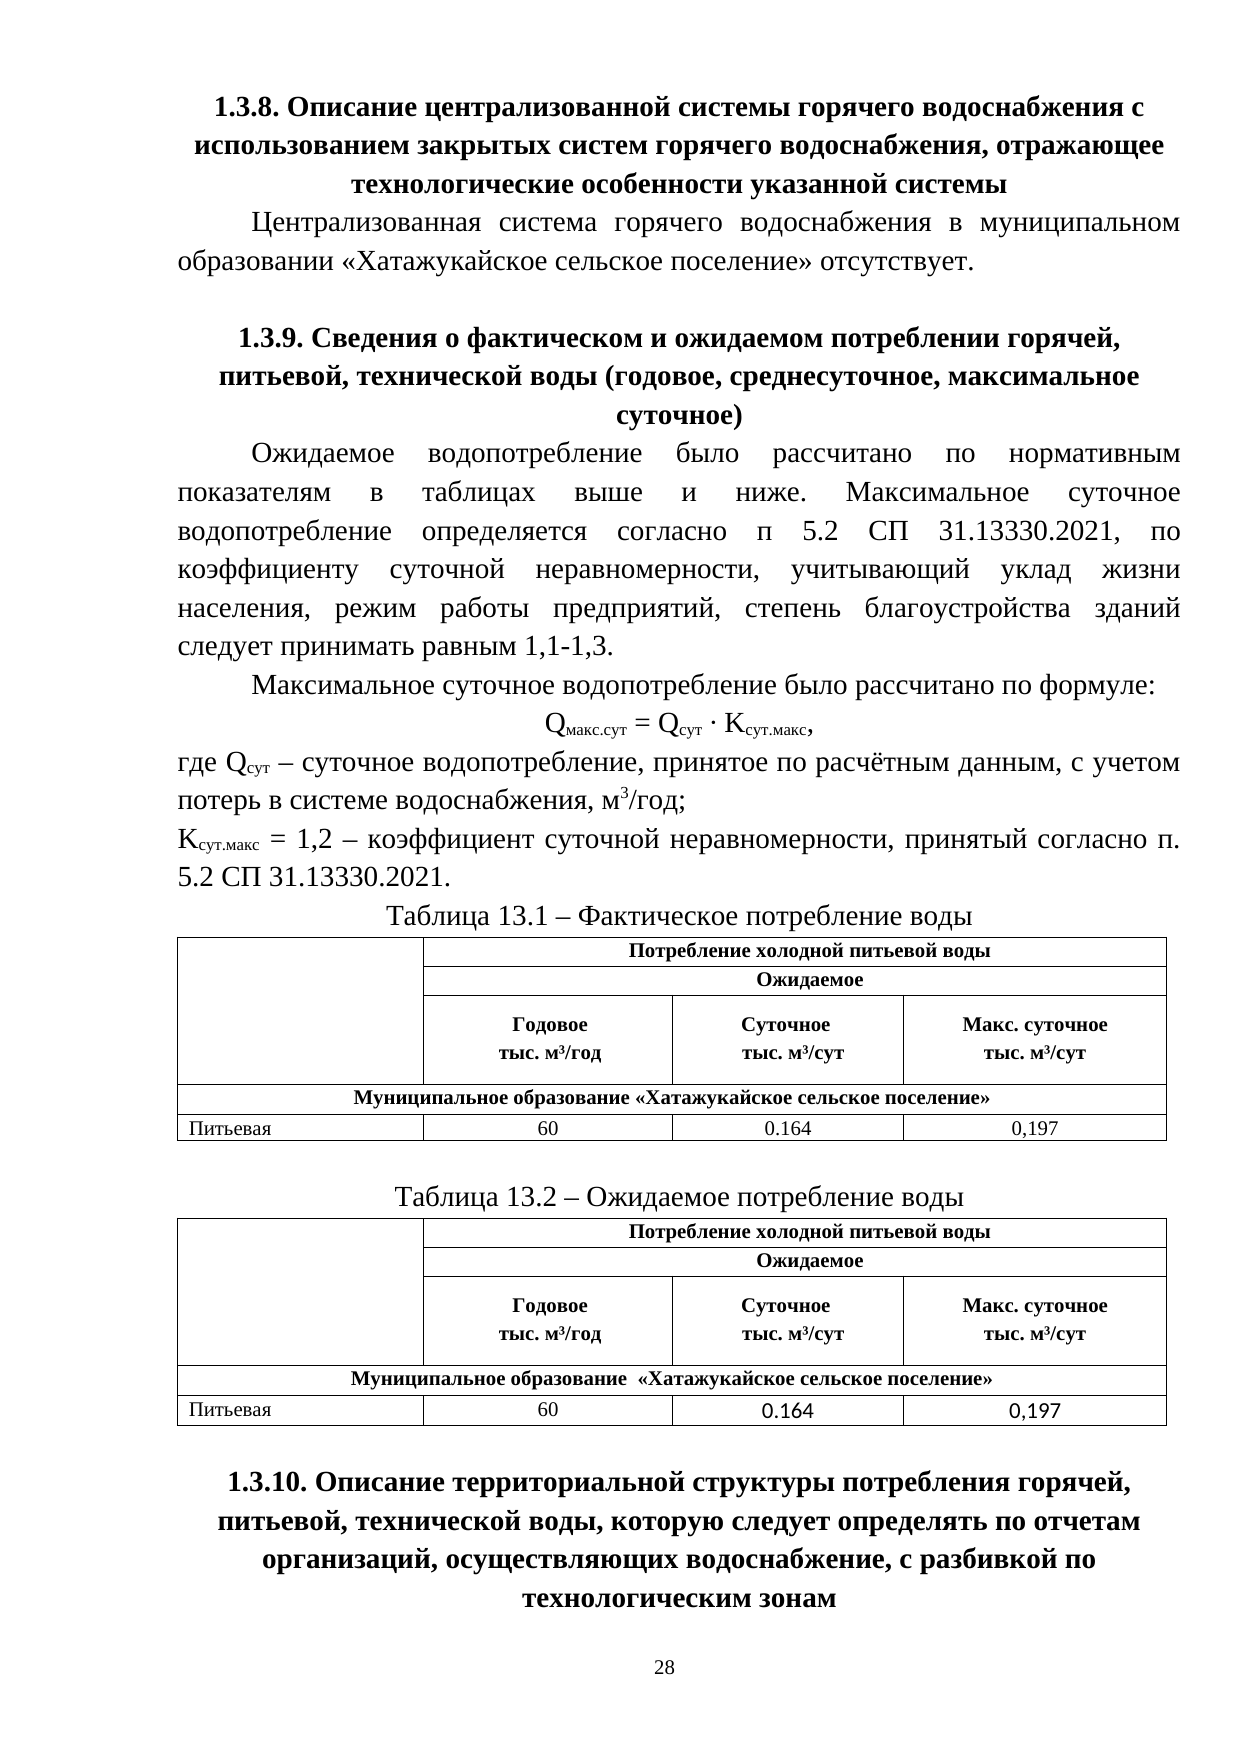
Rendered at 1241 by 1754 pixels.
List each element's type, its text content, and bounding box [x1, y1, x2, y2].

text Ожидаемое водопотребление было рассчитано по нормативным показателям в таблицах выше и ниже. Максимальное суточное водопотребление определяется согласно п 5.2 СП 31.13330.2021, по коэффициенту суточной неравномерности, учитывающий уклад жизни населения, режим работы предприятий, степень благоустройства зданий следует принимать равным 1,1-1,3. [177, 436, 1181, 662]
text 1.3.10. Описание территориальной структуры потребления горячей, питьевой, технической воды, которую следует определять по отчетам организаций, осуществляющих водоснабжение, с разбивкой по технологическим зонам [177, 1464, 1181, 1613]
table_cell 0,197 [904, 1396, 1166, 1424]
table_cell 60 [424, 1115, 672, 1139]
text Максимальное суточное водопотребление было рассчитано по формуле: [177, 667, 1181, 700]
table_cell Ожидаемое [424, 967, 1166, 994]
table_cell Суточное тыс. м³/сут [673, 1277, 903, 1365]
table_cell Годовое тыс. м³/год [424, 996, 672, 1084]
table_header [178, 1219, 423, 1365]
text Таблица 13.2 – Ожидаемое потребление воды [177, 1179, 1181, 1213]
table_cell Макс. суточное тыс. м³/сут [904, 996, 1166, 1084]
table_header [178, 938, 423, 1084]
table_cell 0.164 [673, 1396, 903, 1424]
table_cell Муниципальное образование «Хатажукайское сельское поселение» [178, 1366, 1166, 1395]
text Таблица 13.1 – Фактическое потребление воды [177, 898, 1181, 932]
table_cell Макс. суточное тыс. м³/сут [904, 1277, 1166, 1365]
table_header Потребление холодной питьевой воды [424, 1219, 1166, 1247]
text Kсут.макс = 1,2 – коэффициент суточной неравномерности, принятый согласно п. 5.2 СП 31.13330.2021. [177, 821, 1181, 893]
text где Qсут – суточное водопотребление, принятое по расчётным данным, с учетом потерь в системе водоснабжения, м3/год; [177, 744, 1181, 816]
table_cell Муниципальное образование «Хатажукайское сельское поселение» [178, 1085, 1166, 1114]
table_cell Суточное тыс. м³/сут [673, 996, 903, 1084]
text Qмакс.сут = Qсут ∙ Kсут.макс, [177, 705, 1181, 739]
table_cell 0,197 [904, 1115, 1166, 1139]
table_cell 0.164 [673, 1115, 903, 1139]
table_header Потребление холодной питьевой воды [424, 938, 1166, 966]
table_cell Питьевая [178, 1396, 423, 1424]
text Централизованная система горячего водоснабжения в муниципальном образовании «Хатажукайское сельское поселение» отсутствует. [177, 204, 1181, 276]
table_cell Ожидаемое [424, 1248, 1166, 1276]
table_cell Питьевая [178, 1115, 423, 1139]
text 1.3.8. Описание централизованной системы горячего водоснабжения с использованием закрытых систем горячего водоснабжения, отражающее технологические особенности указанной системы [177, 89, 1181, 199]
text 1.3.9. Сведения о фактическом и ожидаемом потреблении горячей, питьевой, технической воды (годовое, среднесуточное, максимальное суточное) [177, 320, 1181, 431]
table_cell Годовое тыс. м³/год [424, 1277, 672, 1365]
table_cell 60 [424, 1396, 672, 1424]
